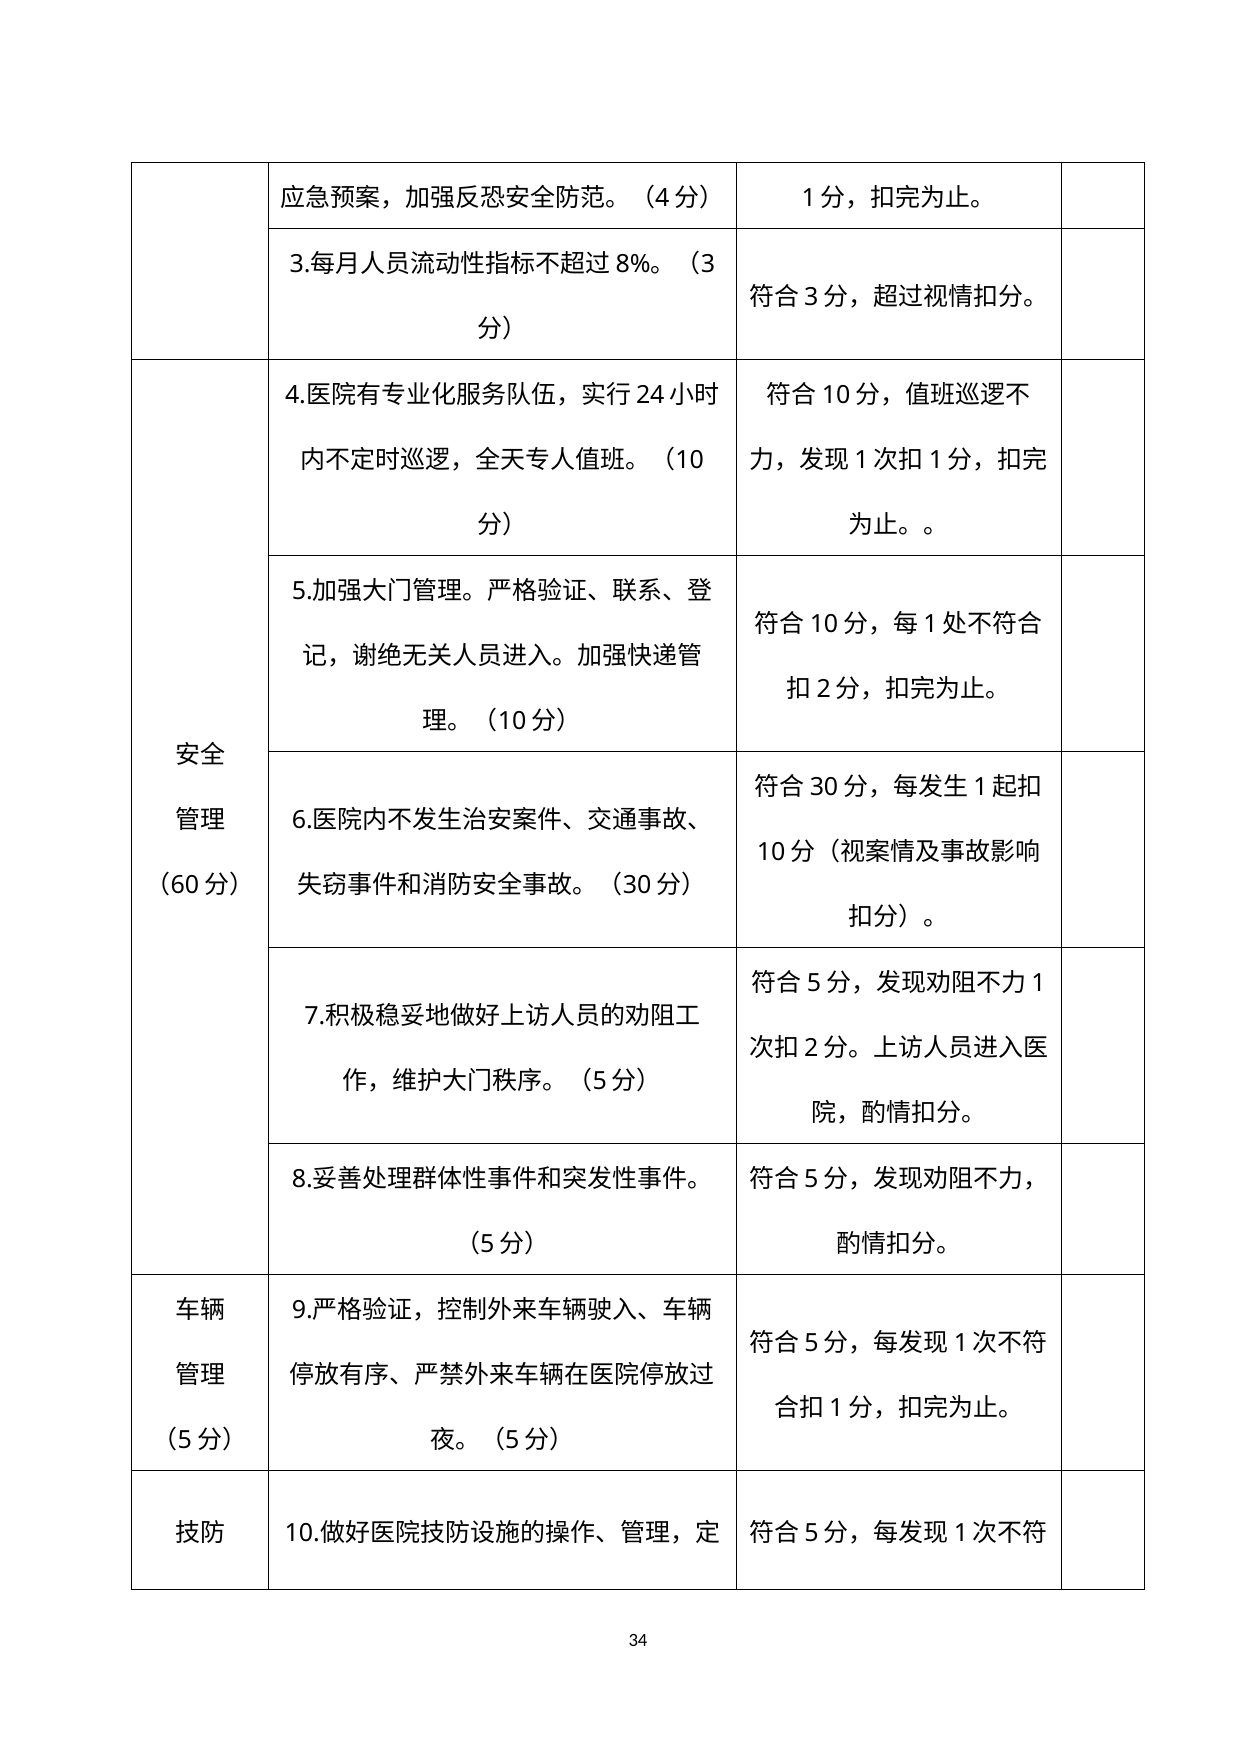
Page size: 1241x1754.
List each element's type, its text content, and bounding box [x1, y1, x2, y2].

table_cell [1062, 360, 1144, 555]
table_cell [737, 1471, 1061, 1589]
table_cell [1062, 556, 1144, 751]
table_cell 3.每月人员流动性指标不超过8%。（3分） [269, 229, 736, 359]
table_cell 9.严格验证，控制外来车辆驶入、车辆停放有序、严禁外来车辆在医院停放过夜。（5分） [269, 1275, 736, 1470]
table_cell 车辆 管理 （5分） [132, 1275, 268, 1470]
table_cell 技防 管理 （5分） [132, 1471, 268, 1589]
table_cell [269, 163, 736, 228]
table_cell 4.医院有专业化服务队伍，实行24小时内不定时巡逻，全天专人值班。（10分） [269, 360, 736, 555]
table_cell 符合5分，每发现1次不符合扣1分，扣完为止。 [737, 1275, 1061, 1470]
table_cell 7.积极稳妥地做好上访人员的劝阻工作，维护大门秩序。（5分） [269, 948, 736, 1143]
table_cell [1062, 1275, 1144, 1470]
table_cell 符合3分，超过视情扣分。 [737, 229, 1061, 359]
table_cell [1062, 752, 1144, 947]
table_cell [737, 163, 1061, 228]
table_cell 8.妥善处理群体性事件和突发性事件。（5分） [269, 1144, 736, 1274]
table_cell 6.医院内不发生治安案件、交通事故、失窃事件和消防安全事故。（30分） [269, 752, 736, 947]
table_cell [1062, 948, 1144, 1143]
table_cell 符合5分，发现劝阻不力1次扣2分。上访人员进入医院，酌情扣分。 [737, 948, 1061, 1143]
table_cell 符合5分，发现劝阻不力，酌情扣分。 [737, 1144, 1061, 1274]
table_cell [1062, 229, 1144, 359]
table_cell 符合30分，每发生1起扣10分（视案情及事故影响扣分）。 [737, 752, 1061, 947]
table_cell 符合10分，值班巡逻不力，发现1次扣1分，扣完为止。。 [737, 360, 1061, 555]
table_cell [1062, 1144, 1144, 1274]
table_cell 符合10分，每1处不符合扣2分，扣完为止。 [737, 556, 1061, 751]
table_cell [269, 1471, 736, 1589]
table_cell [1062, 1471, 1144, 1589]
table_cell 安全 管理 （60分） [132, 360, 268, 1274]
table_cell 5.加强大门管理。严格验证、联系、登记，谢绝无关人员进入。加强快递管理。（10分） [269, 556, 736, 751]
table_cell [1062, 163, 1144, 228]
